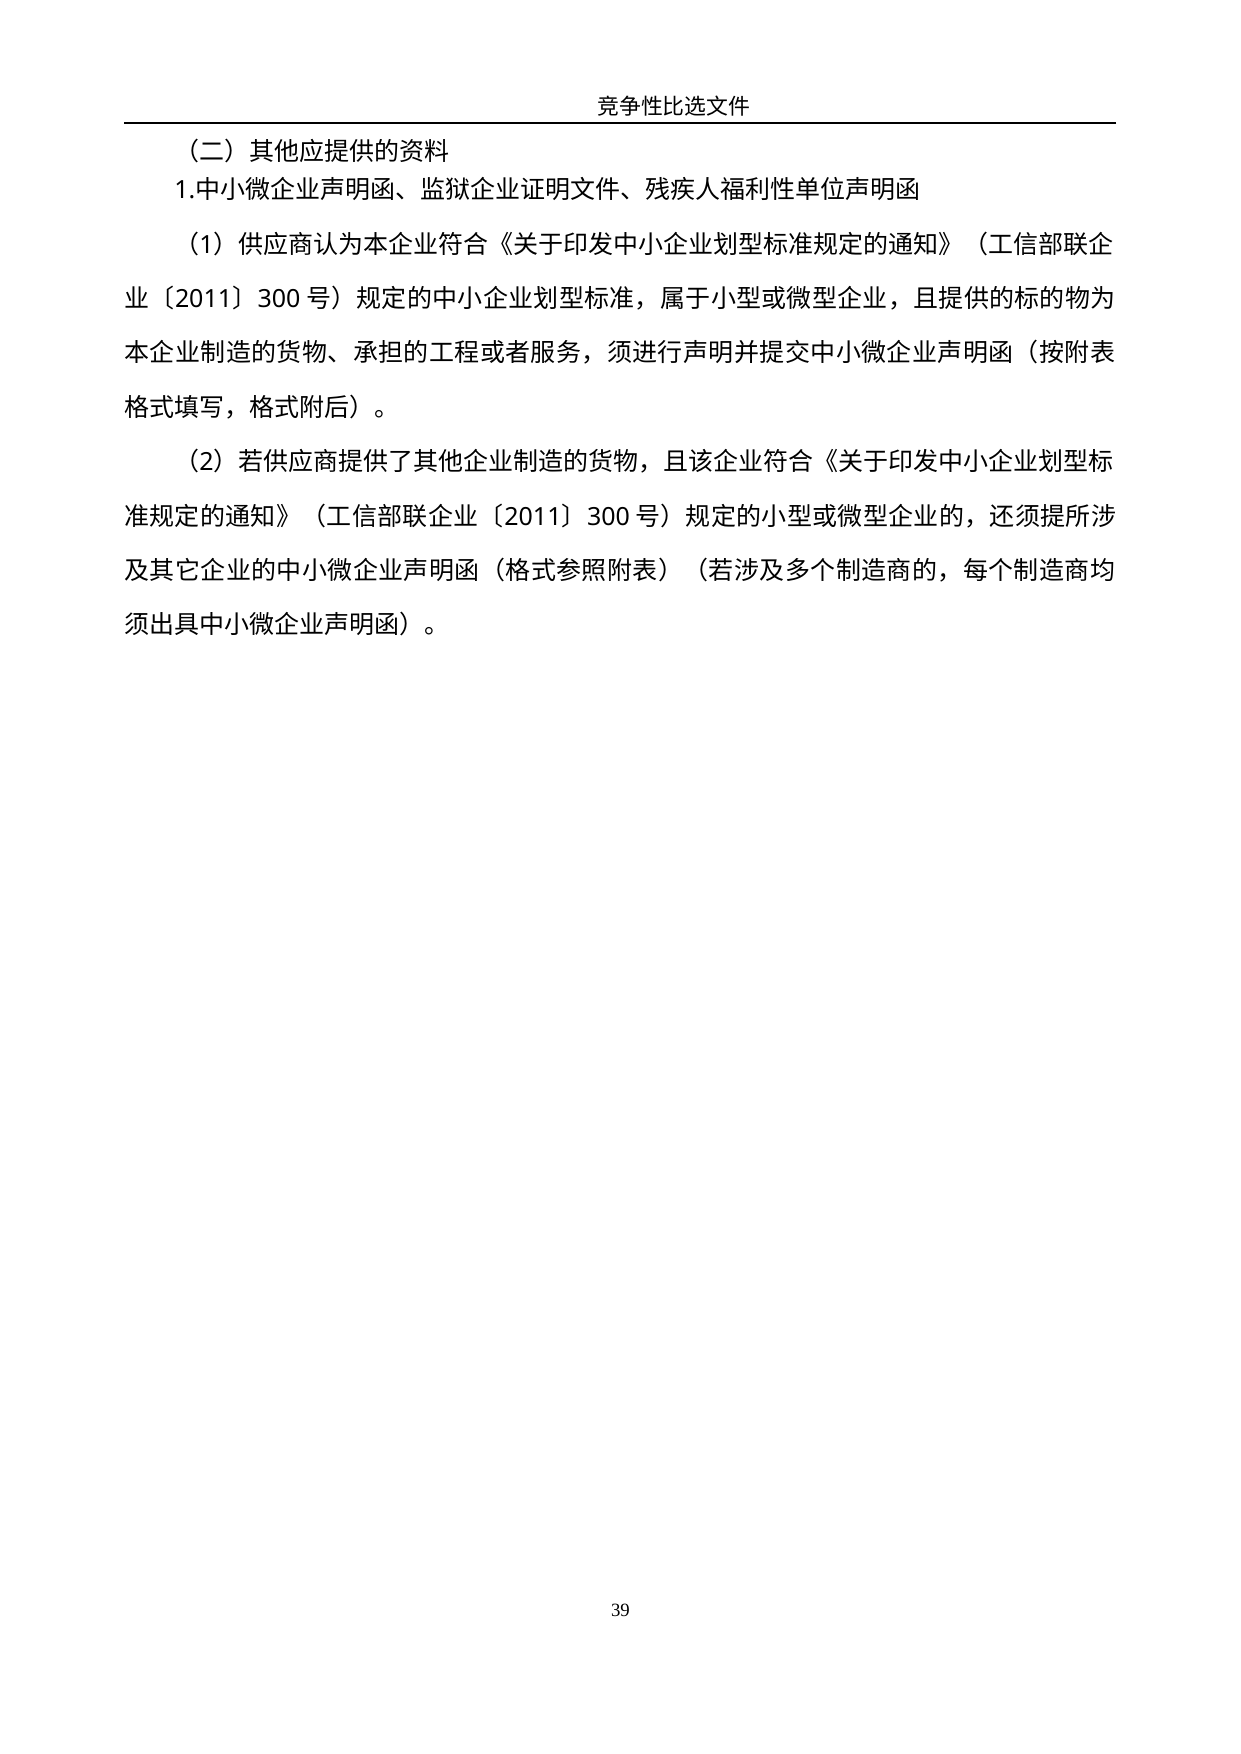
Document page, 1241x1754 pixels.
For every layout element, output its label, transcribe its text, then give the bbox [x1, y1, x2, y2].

text （2）若供应商提供了其他企业制造的货物，且该企业符合《关于印发中小企业划型标准规定的通知》（工信部联企业〔2011〕300号）规定的小型或微型企业的，还须提所涉及其它企业的中小微企业声明函（格式参照附表）（若涉及多个制造商的，每个制造商均须出具中小微企业声明函）。 [124, 442, 1116, 641]
text 1.中小微企业声明函、监狱企业证明文件、残疾人福利性单位声明函 [124, 170, 1116, 206]
text （二）其他应提供的资料 [124, 124, 1116, 170]
text （1）供应商认为本企业符合《关于印发中小企业划型标准规定的通知》（工信部联企业〔2011〕300号）规定的中小企业划型标准，属于小型或微型企业，且提供的标的物为本企业制造的货物、承担的工程或者服务，须进行声明并提交中小微企业声明函（按附表格式填写，格式附后）。 [124, 224, 1116, 423]
